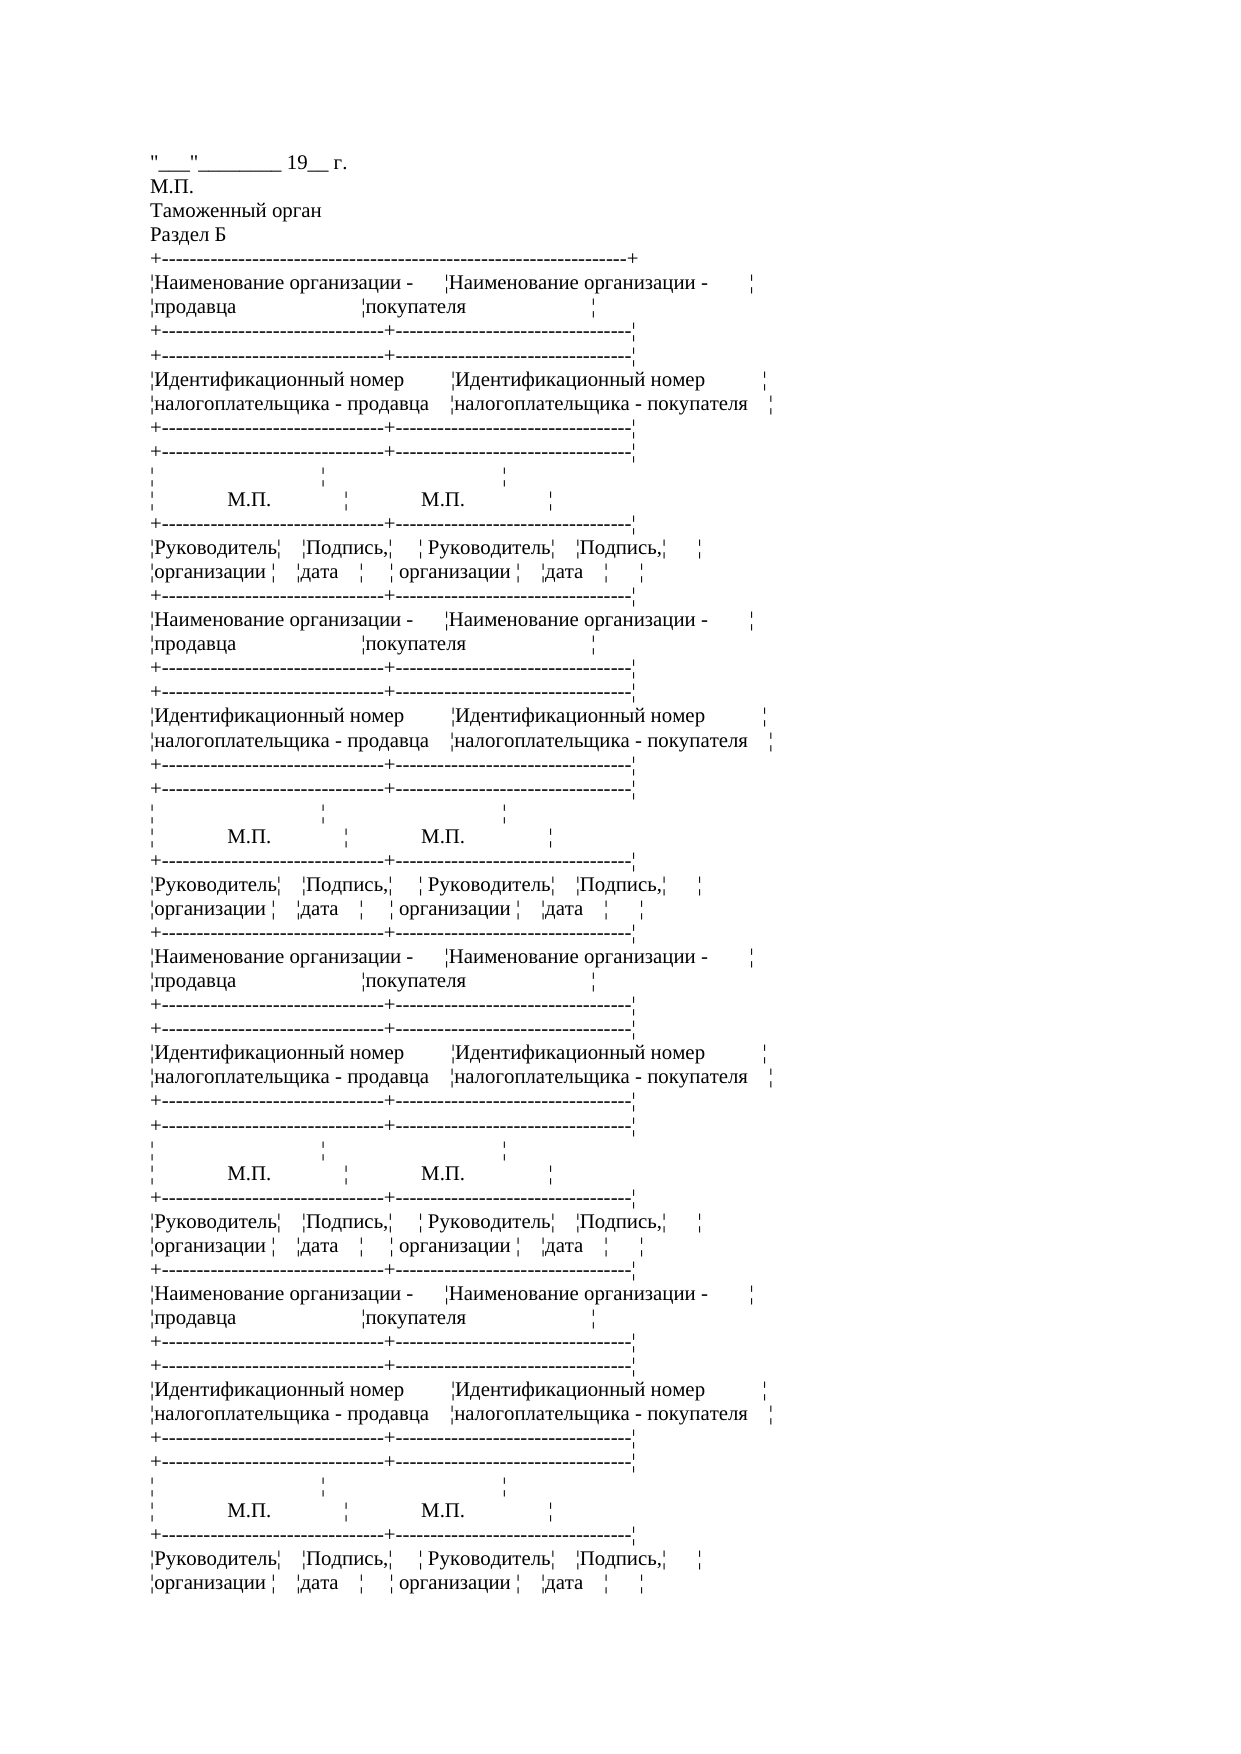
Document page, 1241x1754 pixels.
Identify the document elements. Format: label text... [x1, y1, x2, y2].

text +--------------------------------+----------------------------------¦ [150, 1112, 1090, 1137]
text ¦продавца ¦покупателя ¦ [150, 1305, 1090, 1329]
text ¦налогоплательщика - продавца ¦налогоплательщика - покупателя ¦ [150, 1401, 1090, 1425]
text ¦организации ¦ ¦дата ¦ ¦ организации ¦ ¦дата ¦ ¦ [150, 1233, 1090, 1257]
text +--------------------------------+----------------------------------¦ [150, 318, 1090, 342]
text ¦Идентификационный номер ¦Идентификационный номер ¦ [150, 1040, 1090, 1064]
text ¦ ¦ ¦ [150, 800, 1090, 824]
text Таможенный орган [150, 198, 1090, 222]
text ¦ М.П. ¦ М.П. ¦ [150, 487, 1090, 511]
text +--------------------------------+----------------------------------¦ [150, 1016, 1090, 1040]
text +--------------------------------+----------------------------------¦ [150, 1185, 1090, 1209]
text ¦продавца ¦покупателя ¦ [150, 294, 1090, 318]
text ¦налогоплательщика - продавца ¦налогоплательщика - покупателя ¦ [150, 1064, 1090, 1088]
text +--------------------------------+----------------------------------¦ [150, 1449, 1090, 1473]
text +--------------------------------+----------------------------------¦ [150, 1257, 1090, 1281]
text ¦продавца ¦покупателя ¦ [150, 631, 1090, 655]
text +--------------------------------+----------------------------------¦ [150, 1353, 1090, 1377]
text +--------------------------------+----------------------------------¦ [150, 342, 1090, 367]
text ¦ М.П. ¦ М.П. ¦ [150, 1161, 1090, 1185]
text ¦Наименование организации - ¦Наименование организации - ¦ [150, 944, 1090, 968]
text ¦Идентификационный номер ¦Идентификационный номер ¦ [150, 367, 1090, 391]
text +--------------------------------+----------------------------------¦ [150, 415, 1090, 439]
text ¦налогоплательщика - продавца ¦налогоплательщика - покупателя ¦ [150, 727, 1090, 752]
text ¦ ¦ ¦ [150, 463, 1090, 487]
text ¦продавца ¦покупателя ¦ [150, 968, 1090, 992]
text ¦Руководитель¦ ¦Подпись,¦ ¦ Руководитель¦ ¦Подпись,¦ ¦ [150, 535, 1090, 559]
text +--------------------------------+----------------------------------¦ [150, 848, 1090, 872]
text ¦Наименование организации - ¦Наименование организации - ¦ [150, 1281, 1090, 1305]
text +--------------------------------+----------------------------------¦ [150, 1522, 1090, 1546]
text +--------------------------------+----------------------------------¦ [150, 511, 1090, 535]
text +--------------------------------+----------------------------------¦ [150, 583, 1090, 607]
text "___"________ 19__ г. [150, 150, 1090, 174]
text ¦ ¦ ¦ [150, 1473, 1090, 1497]
text +--------------------------------+----------------------------------¦ [150, 439, 1090, 463]
text ¦ ¦ ¦ [150, 1137, 1090, 1161]
text ¦организации ¦ ¦дата ¦ ¦ организации ¦ ¦дата ¦ ¦ [150, 896, 1090, 920]
text ¦Наименование организации - ¦Наименование организации - ¦ [150, 270, 1090, 294]
text +--------------------------------+----------------------------------¦ [150, 776, 1090, 800]
text М.П. [150, 174, 1090, 198]
text ¦организации ¦ ¦дата ¦ ¦ организации ¦ ¦дата ¦ ¦ [150, 559, 1090, 583]
text ¦Руководитель¦ ¦Подпись,¦ ¦ Руководитель¦ ¦Подпись,¦ ¦ [150, 1209, 1090, 1233]
text Раздел Б [150, 222, 1090, 246]
text ¦ М.П. ¦ М.П. ¦ [150, 1497, 1090, 1522]
text +--------------------------------+----------------------------------¦ [150, 992, 1090, 1016]
text +--------------------------------+----------------------------------¦ [150, 752, 1090, 776]
text +--------------------------------+----------------------------------¦ [150, 1425, 1090, 1449]
text +--------------------------------+----------------------------------¦ [150, 655, 1090, 679]
text ¦налогоплательщика - продавца ¦налогоплательщика - покупателя ¦ [150, 391, 1090, 415]
text ¦Наименование организации - ¦Наименование организации - ¦ [150, 607, 1090, 631]
text +--------------------------------+----------------------------------¦ [150, 679, 1090, 703]
text ¦Руководитель¦ ¦Подпись,¦ ¦ Руководитель¦ ¦Подпись,¦ ¦ [150, 1546, 1090, 1570]
text ¦ М.П. ¦ М.П. ¦ [150, 824, 1090, 848]
text +--------------------------------+----------------------------------¦ [150, 920, 1090, 944]
text ¦Руководитель¦ ¦Подпись,¦ ¦ Руководитель¦ ¦Подпись,¦ ¦ [150, 872, 1090, 896]
text ¦организации ¦ ¦дата ¦ ¦ организации ¦ ¦дата ¦ ¦ [150, 1570, 1090, 1594]
text ¦Идентификационный номер ¦Идентификационный номер ¦ [150, 1377, 1090, 1401]
text +--------------------------------+----------------------------------¦ [150, 1088, 1090, 1112]
text ¦Идентификационный номер ¦Идентификационный номер ¦ [150, 703, 1090, 727]
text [150, 246, 1090, 270]
text +--------------------------------+----------------------------------¦ [150, 1329, 1090, 1353]
